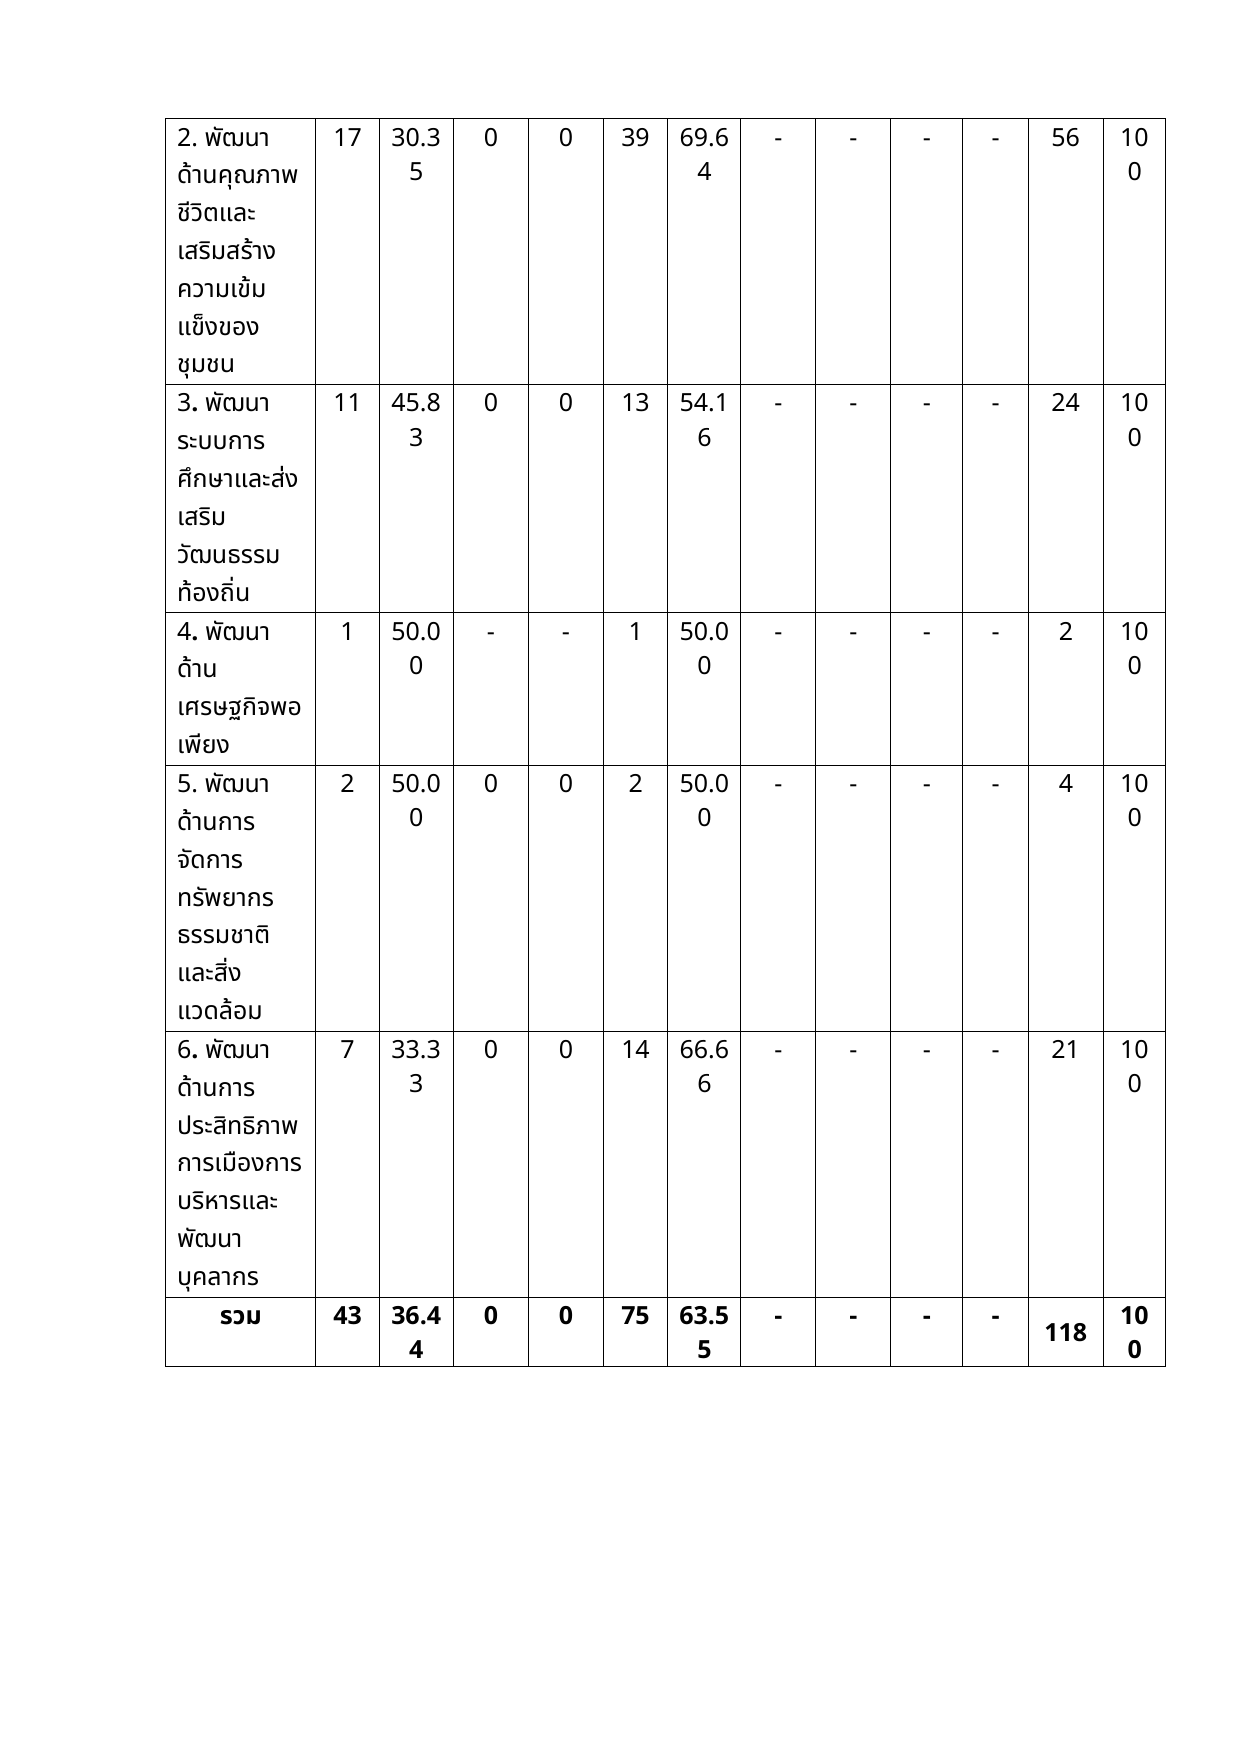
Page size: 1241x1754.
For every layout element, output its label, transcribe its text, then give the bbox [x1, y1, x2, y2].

table_cell 50.00 [380, 613, 453, 765]
table_cell 50.00 [668, 766, 740, 1031]
table_cell 39 [604, 119, 667, 384]
table_cell 45.83 [380, 385, 453, 612]
table_cell - [963, 766, 1028, 1031]
table_cell 0 [454, 1298, 528, 1366]
table_cell 33.33 [380, 1032, 453, 1297]
table_cell 56 [1029, 119, 1103, 384]
table_cell - [529, 613, 603, 765]
table_cell 0 [454, 766, 528, 1031]
table_cell รวม [166, 1298, 315, 1366]
table_cell 0 [454, 1032, 528, 1297]
table_cell - [741, 766, 815, 1031]
table_cell 0 [529, 385, 603, 612]
table_cell - [963, 119, 1028, 384]
table_cell 100 [1104, 385, 1165, 612]
table_cell 100 [1104, 766, 1165, 1031]
table_cell 30.35 [380, 119, 453, 384]
table_cell - [816, 613, 890, 765]
table_cell 36.44 [380, 1298, 453, 1366]
table_cell 21 [1029, 1032, 1103, 1297]
table_cell 1 [316, 613, 379, 765]
table_cell 17 [316, 119, 379, 384]
table_cell 2. พัฒนาด้านคุณภาพชีวิตและเสริมสร้างความเข้มแข็งของชุมชน [166, 119, 315, 384]
table_cell - [891, 1032, 962, 1297]
table_cell 13 [604, 385, 667, 612]
table_cell 66.66 [668, 1032, 740, 1297]
table_cell - [891, 385, 962, 612]
table_cell 2 [316, 766, 379, 1031]
table_cell - [454, 613, 528, 765]
table_cell - [741, 1298, 815, 1366]
table_cell - [816, 1032, 890, 1297]
table_cell 5. พัฒนาด้านการจัดการทรัพยากร ธรรมชาติและสิ่งแวดล้อม [166, 766, 315, 1031]
table_cell 100 [1104, 119, 1165, 384]
table_cell - [741, 1032, 815, 1297]
table_cell 11 [316, 385, 379, 612]
table_cell 0 [529, 119, 603, 384]
table_cell - [963, 613, 1028, 765]
table_cell 54.16 [668, 385, 740, 612]
table_cell - [816, 385, 890, 612]
table_cell 0 [454, 385, 528, 612]
table_cell 0 [529, 766, 603, 1031]
table_cell - [741, 119, 815, 384]
table_cell - [816, 119, 890, 384]
table_cell 0 [454, 119, 528, 384]
table_cell - [741, 613, 815, 765]
table_cell - [891, 766, 962, 1031]
table_cell - [963, 1298, 1028, 1366]
table_cell 75 [604, 1298, 667, 1366]
table_cell 43 [316, 1298, 379, 1366]
table_cell 4. พัฒนาด้านเศรษฐกิจพอเพียง [166, 613, 315, 765]
table_cell 100 [1104, 1032, 1165, 1297]
table_cell 50.00 [380, 766, 453, 1031]
table_cell 7 [316, 1032, 379, 1297]
table_cell 50.00 [668, 613, 740, 765]
table_cell 3. พัฒนาระบบการศึกษาและส่งเสริมวัฒนธรรมท้องถิ่น [166, 385, 315, 612]
table_cell - [963, 1032, 1028, 1297]
table_cell - [741, 385, 815, 612]
table_cell 0 [529, 1032, 603, 1297]
table_cell - [816, 1298, 890, 1366]
table_cell 0 [529, 1298, 603, 1366]
table_cell 24 [1029, 385, 1103, 612]
table_cell 100 [1104, 1298, 1165, 1366]
table_cell - [891, 1298, 962, 1366]
table_cell 14 [604, 1032, 667, 1297]
table_cell - [963, 385, 1028, 612]
table_cell - [891, 119, 962, 384]
table_cell - [891, 613, 962, 765]
table_cell 4 [1029, 766, 1103, 1031]
table_cell 63.55 [668, 1298, 740, 1366]
table_cell 2 [1029, 613, 1103, 765]
table_cell 2 [604, 766, 667, 1031]
table_cell 100 [1104, 613, 1165, 765]
table_cell 6. พัฒนาด้านการประสิทธิภาพการเมืองการบริหารและพัฒนาบุคลากร [166, 1032, 315, 1297]
table_cell - [816, 766, 890, 1031]
table_cell 118 [1029, 1298, 1103, 1366]
table_cell 1 [604, 613, 667, 765]
table_cell 69.64 [668, 119, 740, 384]
